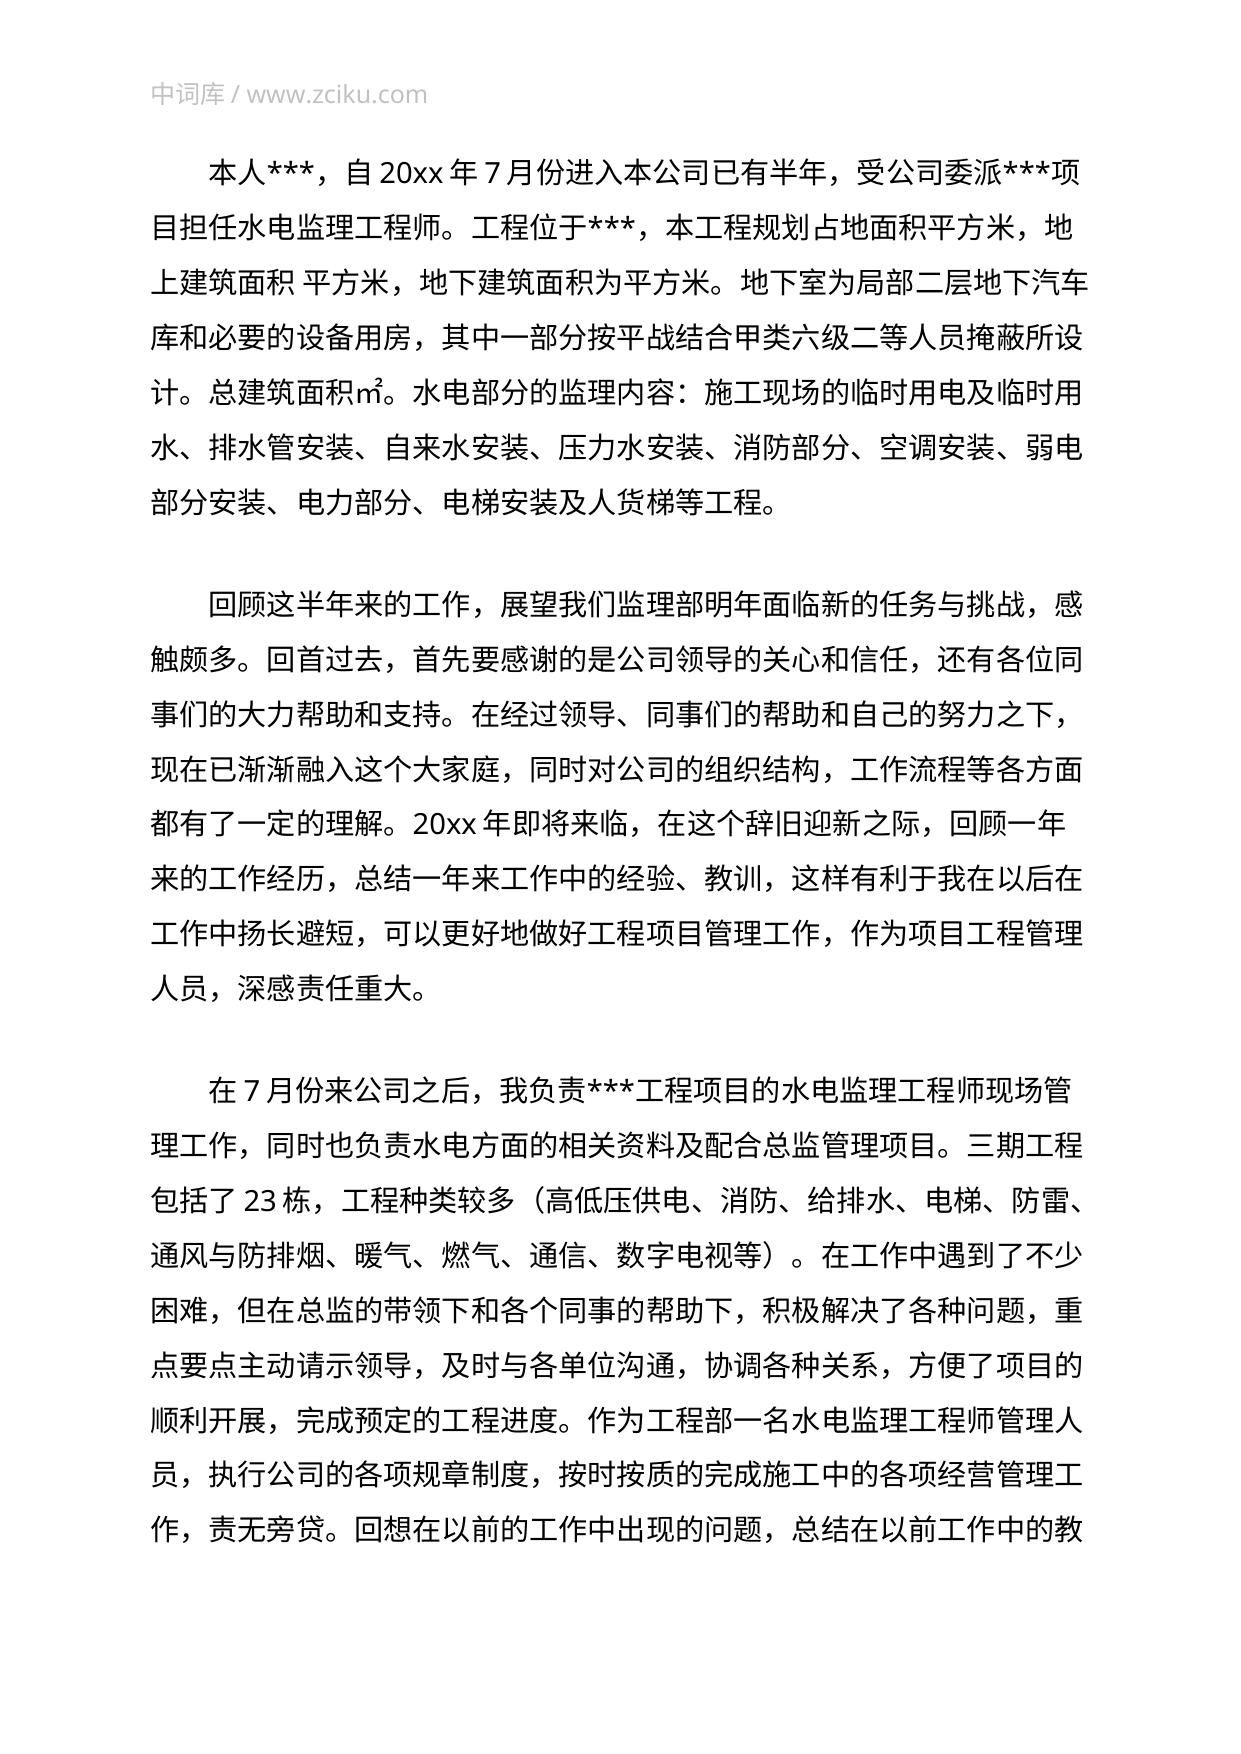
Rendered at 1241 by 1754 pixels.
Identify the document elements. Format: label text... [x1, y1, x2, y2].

text 本人***，自20xx年7月份进入本公司已有半年，受公司委派***项目担任水电监理工程师。工程位于***，本工程规划占地面积平方米，地上建筑面积 平方米，地下建筑面积为平方米。地下室为局部二层地下汽车库和必要的设备用房，其中一部分按平战结合甲类六级二等人员掩蔽所设计。总建筑面积㎡。水电部分的监理内容：施工现场的临时用电及临时用水、排水管安装、自来水安装、压力水安装、消防部分、空调安装、弱电部分安装、电力部分、电梯安装及人货梯等工程。 [150, 150, 1090, 522]
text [150, 1067, 1090, 1549]
text 回顾这半年来的工作，展望我们监理部明年面临新的任务与挑战，感触颇多。回首过去，首先要感谢的是公司领导的关心和信任，还有各位同事们的大力帮助和支持。在经过领导、同事们的帮助和自己的努力之下，现在已渐渐融入这个大家庭，同时对公司的组织结构，工作流程等各方面都有了一定的理解。20xx年即将来临，在这个辞旧迎新之际，回顾一年来的工作经历，总结一年来工作中的经验、教训，这样有利于我在以后在工作中扬长避短，可以更好地做好工程项目管理工作，作为项目工程管理人员，深感责任重大。 [150, 581, 1090, 1008]
